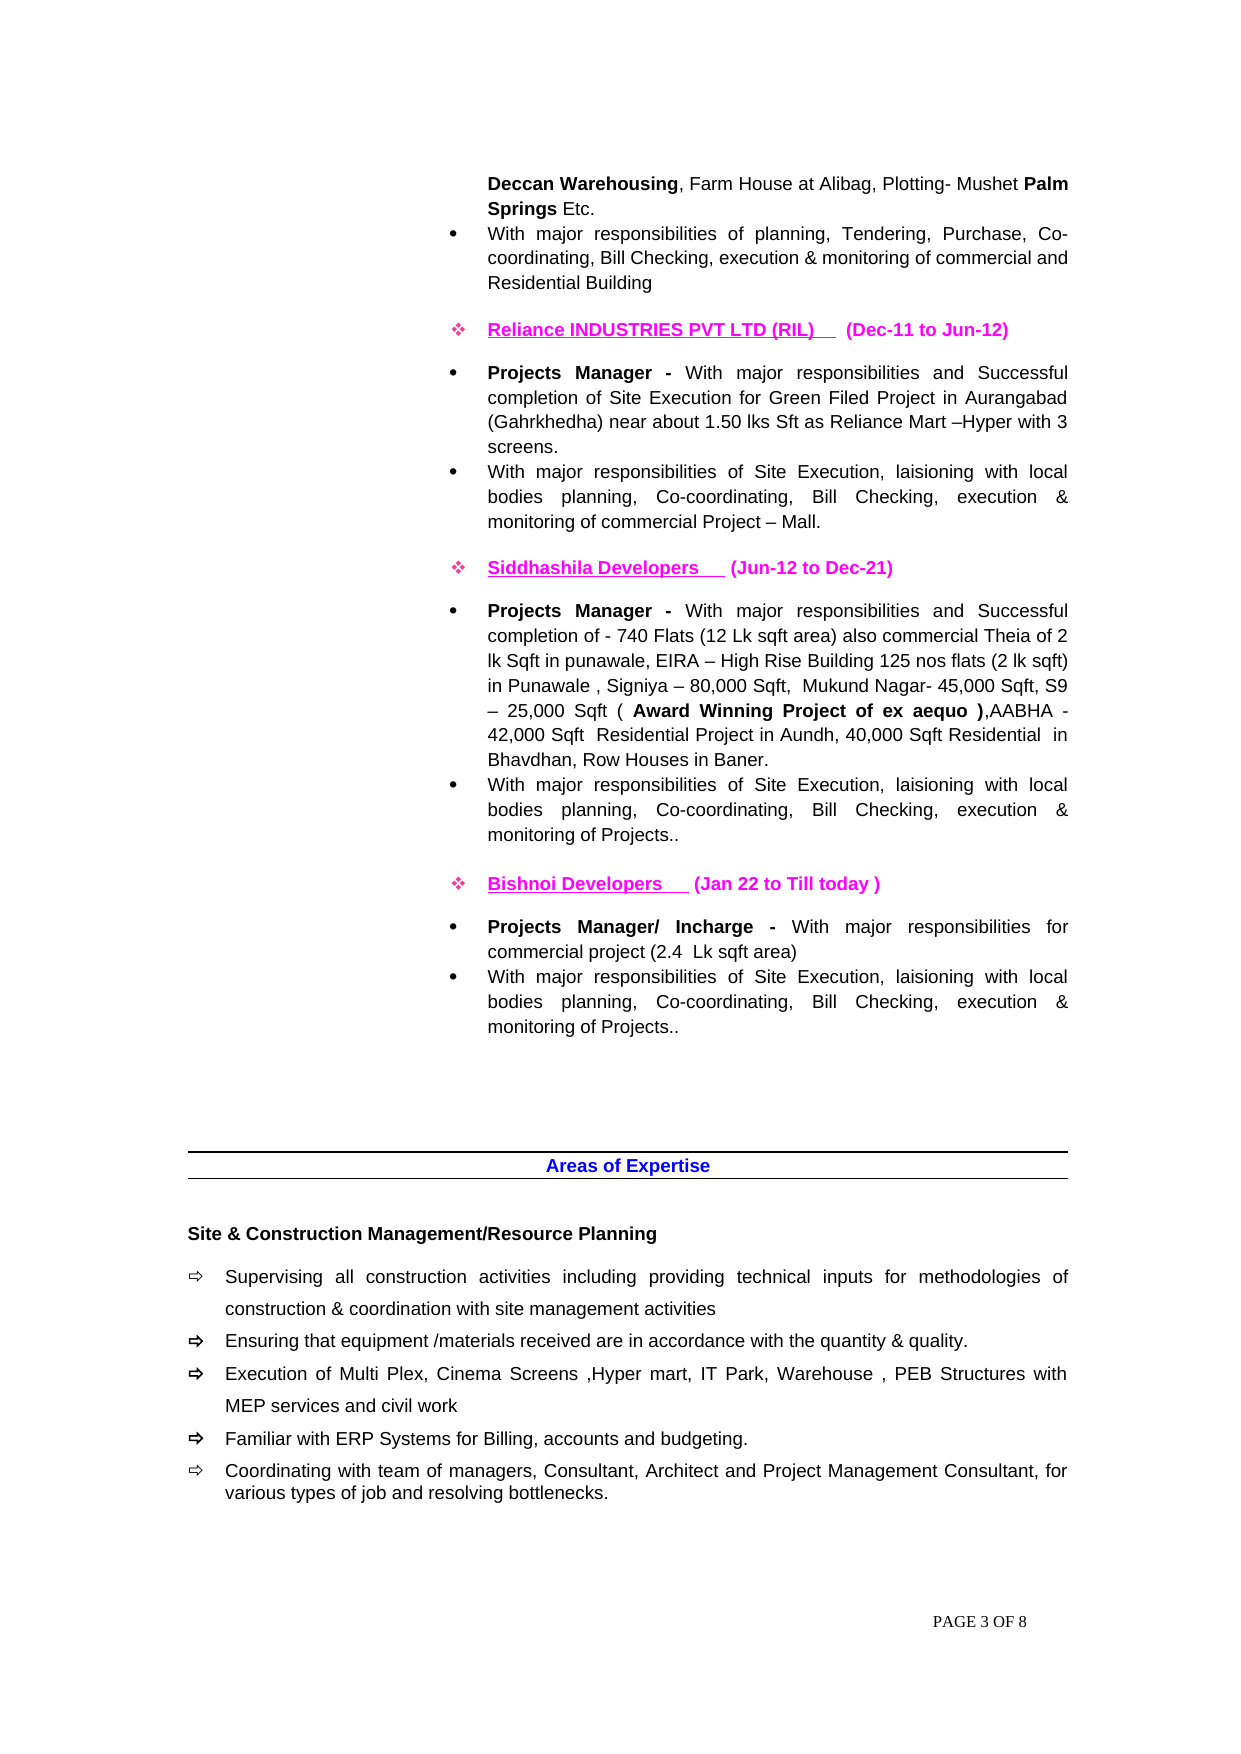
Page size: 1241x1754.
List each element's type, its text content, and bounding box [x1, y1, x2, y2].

list Projects Manager - With major responsibilities and Successful completion of - 740 Flats (12 Lk sqft area) also commercial Theia of 2 lk Sqft in punawale, EIRA – High Rise Building 125 nos flats (2 lk sqft) in Punawale , Signiya – 80,000 Sqft, Mukund Nagar- 45,000 Sqft, S9 – 25,000 Sqft ( Award Winning Project of ex aequo ),AABHA - 42,000 Sqft Residential Project in Aundh, 40,000 Sqft Residential in Bhavdhan, Row Houses in Baner. [450, 600, 1068, 771]
list Projects Manager - With major responsibilities and Successful completion of Site Execution for Green Filed Project in Aurangabad (Gahrkhedha) near about 1.50 lks Sft as Reliance Mart –Hyper with 3 screens. [450, 362, 1068, 458]
text Areas of Expertise [187, 1152, 1068, 1179]
list Projects Manager/ Incharge - With major responsibilities for commercial project (2.4 Lk sqft area) [450, 916, 1068, 963]
list With major responsibilities of Site Execution, laisioning with local bodies planning, Co-coordinating, Bill Checking, execution & monitoring of commercial Project – Mall. [450, 461, 1068, 532]
list Reliance INDUSTRIES PVT LTD (RIL) (Dec-11 to Jun-12) [450, 318, 1068, 340]
text Site & Construction Management/Resource Planning [187, 1222, 1068, 1244]
list Coordinating with team of managers, Consultant, Architect and Project Management Consultant, for various types of job and resolving bottlenecks. [187, 1460, 1068, 1503]
list Familiar with ERP Systems for Billing, accounts and budgeting. [187, 1427, 1068, 1449]
list With major responsibilities of Site Execution, laisioning with local bodies planning, Co-coordinating, Bill Checking, execution & monitoring of Projects.. [450, 966, 1068, 1037]
list With major responsibilities of Site Execution, laisioning with local bodies planning, Co-coordinating, Bill Checking, execution & monitoring of Projects.. [450, 774, 1068, 845]
list Supervising all construction activities including providing technical inputs for methodologies of construction & coordination with site management activities [187, 1266, 1068, 1319]
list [450, 173, 1068, 219]
list Bishnoi Developers (Jan 22 to Till today ) [450, 873, 1068, 895]
list With major responsibilities of planning, Tendering, Purchase, Co-coordinating, Bill Checking, execution & monitoring of commercial and Residential Building [450, 222, 1068, 293]
list Ensuring that equipment /materials received are in accordance with the quantity & quality. [187, 1330, 1068, 1352]
list Siddhashila Developers (Jun-12 to Dec-21) [450, 557, 1068, 578]
list Execution of Multi Plex, Cinema Screens ,Hyper mart, IT Park, Warehouse , PEB Structures with MEP services and civil work [187, 1363, 1068, 1417]
